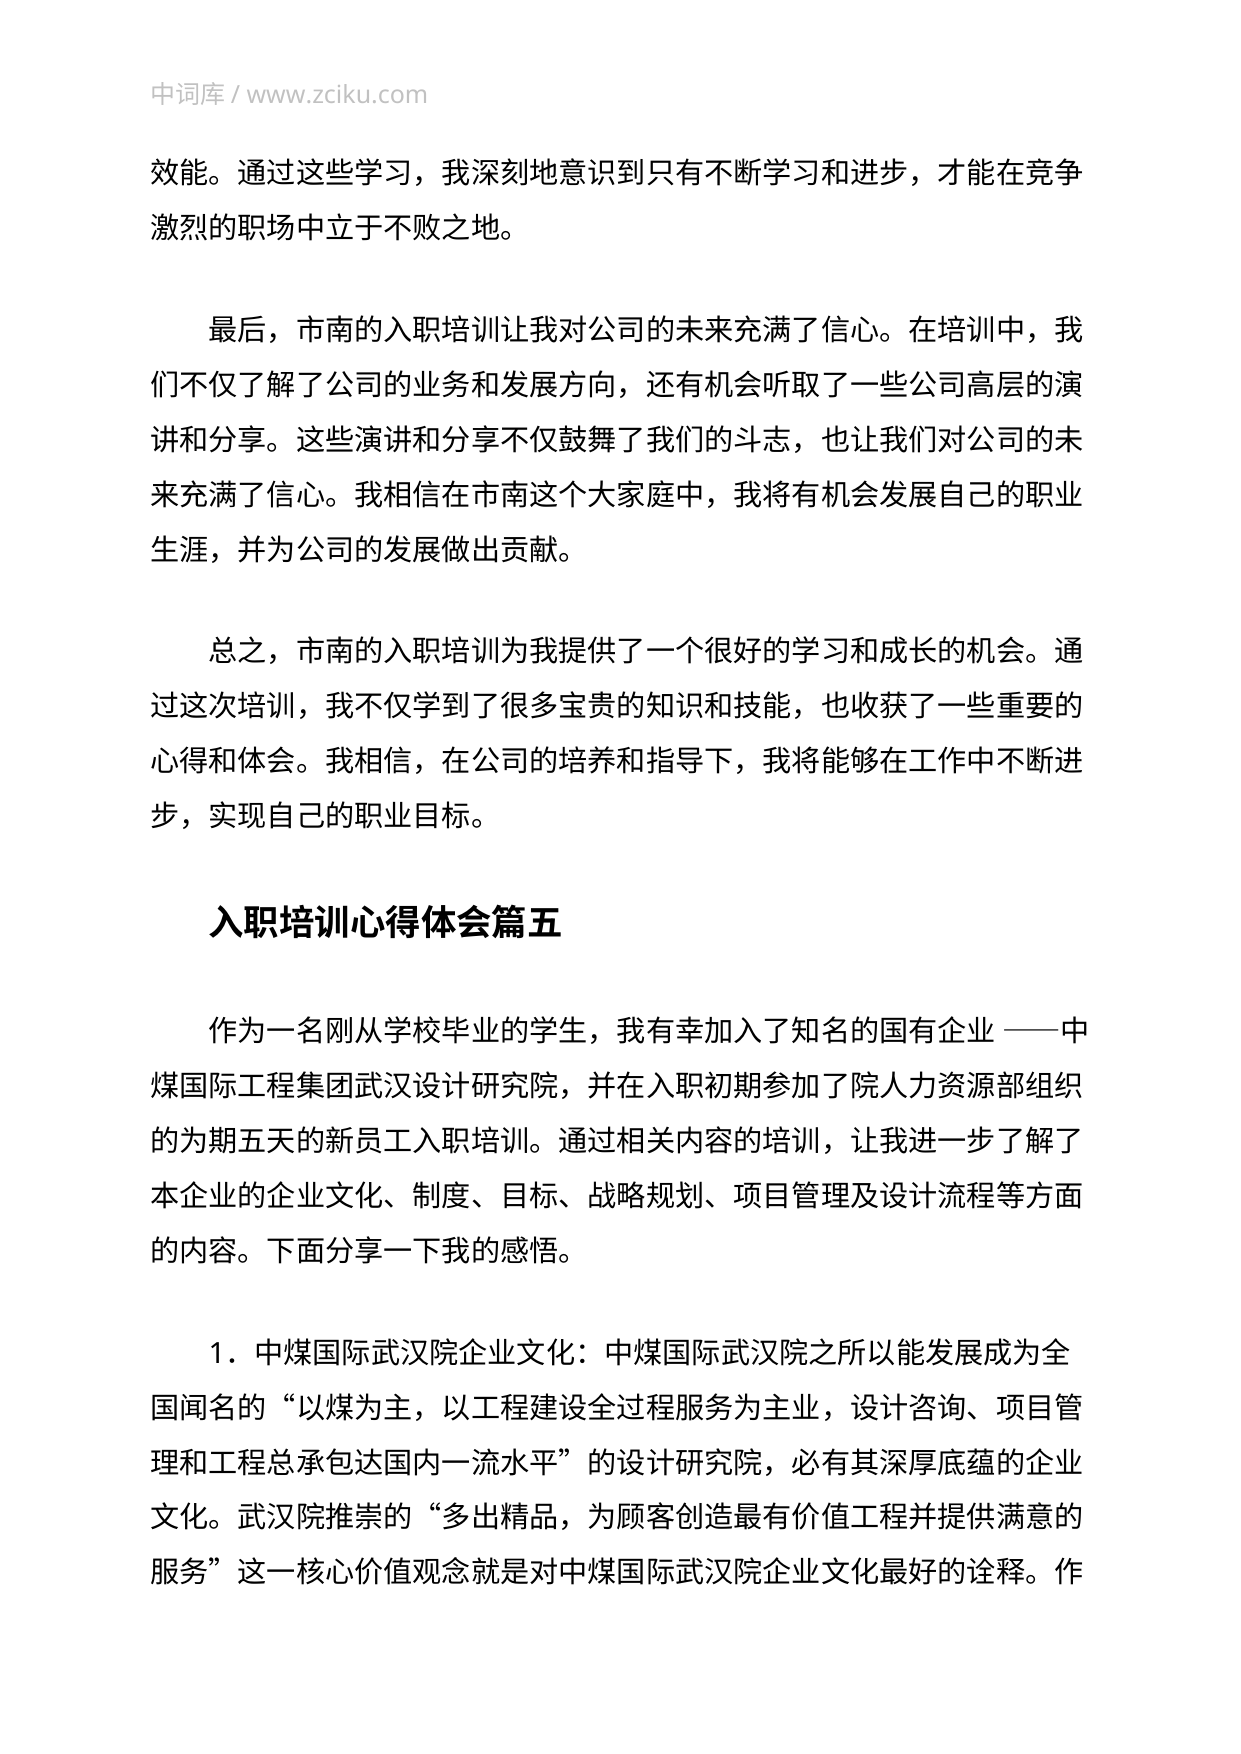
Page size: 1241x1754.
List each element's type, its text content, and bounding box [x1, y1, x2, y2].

text 作为一名刚从学校毕业的学生，我有幸加入了知名的国有企业 ——中煤国际工程集团武汉设计研究院，并在入职初期参加了院人力资源部组织的为期五天的新员工入职培训。通过相关内容的培训，让我进一步了解了本企业的企业文化、制度、目标、战略规划、项目管理及设计流程等方面的内容。下面分享一下我的感悟。 [150, 1008, 1090, 1270]
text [150, 1329, 1090, 1591]
text 总之，市南的入职培训为我提供了一个很好的学习和成长的机会。通过这次培训，我不仅学到了很多宝贵的知识和技能，也收获了一些重要的心得和体会。我相信，在公司的培养和指导下，我将能够在工作中不断进步，实现自己的职业目标。 [150, 628, 1090, 835]
text 最后，市南的入职培训让我对公司的未来充满了信心。在培训中，我们不仅了解了公司的业务和发展方向，还有机会听取了一些公司高层的演讲和分享。这些演讲和分享不仅鼓舞了我们的斗志，也让我们对公司的未来充满了信心。我相信在市南这个大家庭中，我将有机会发展自己的职业生涯，并为公司的发展做出贡献。 [150, 307, 1090, 568]
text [150, 150, 1090, 247]
text 入职培训心得体会篇五 [150, 894, 1090, 946]
